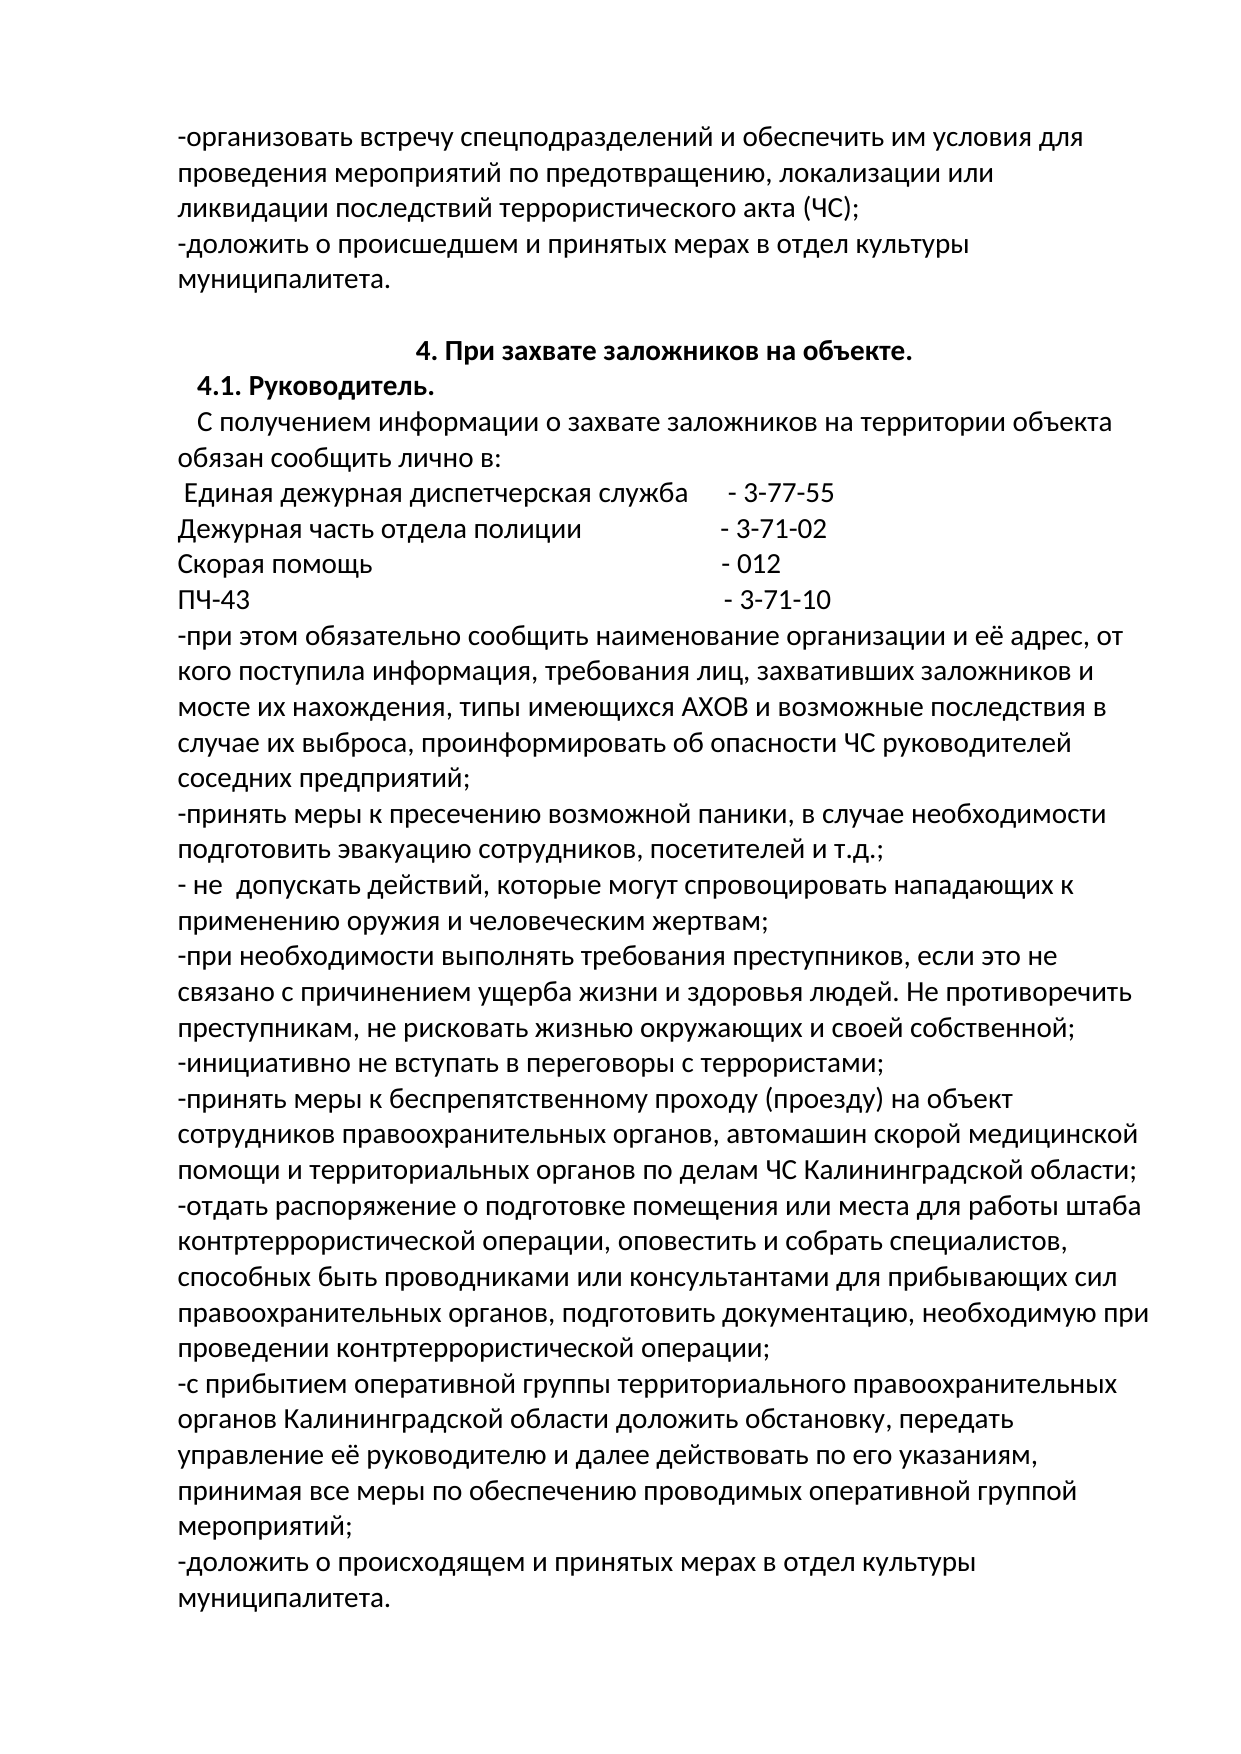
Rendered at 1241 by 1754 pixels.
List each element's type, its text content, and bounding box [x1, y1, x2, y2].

text -при необходимости выполнять требования преступников, если это не связано с причинением ущерба жизни и здоровья людей. Не противоречить преступникам, не рисковать жизнью окружающих и своей собственной; [177, 937, 1152, 1044]
text 4. При захвате заложников на объекте. [177, 332, 1152, 367]
text Единая дежурная диспетчерская служба - 3-77-55 [177, 474, 1152, 510]
text -при этом обязательно сообщить наименование организации и её адрес, от кого поступила информация, требования лиц, захвативших заложников и мосте их нахождения, типы имеющихся АХОВ и возможные последствия в случае их выброса, проинформировать об опасности ЧС руководителей соседних предприятий; [177, 617, 1152, 795]
text -принять меры к беспрепятственному проходу (проезду) на объект сотрудников правоохранительных органов, автомашин скорой медицинской помощи и территориальных органов по делам ЧС Калининградской области; [177, 1080, 1152, 1187]
text -принять меры к пресечению возможной паники, в случае необходимости подготовить эвакуацию сотрудников, посетителей и т.д.; [177, 795, 1152, 866]
text ПЧ-43 - 3-71-10 [177, 581, 1152, 617]
text -отдать распоряжение о подготовке помещения или места для работы штаба контртеррористической операции, оповестить и собрать специалистов, способных быть проводниками или консультантами для прибывающих сил правоохранительных органов, подготовить документацию, необходимую при проведении контртеррористической операции; [177, 1187, 1152, 1365]
text -организовать встречу спецподразделений и обеспечить им условия для проведения мероприятий по предотвращению, локализации или ликвидации последствий террористического акта (ЧС); [177, 118, 1152, 225]
text 4.1. Руководитель. [177, 367, 1152, 403]
text -доложить о происшедшем и принятых мерах в отдел культуры муниципалитета. [177, 225, 1152, 296]
text -инициативно не вступать в переговоры с террористами; [177, 1044, 1152, 1080]
text С получением информации о захвате заложников на территории объекта обязан сообщить лично в: [177, 403, 1152, 474]
text Дежурная часть отдела полиции - 3-71-02 [177, 510, 1152, 546]
text - не допускать действий, которые могут спровоцировать нападающих к применению оружия и человеческим жертвам; [177, 866, 1152, 937]
text -доложить о происходящем и принятых мерах в отдел культуры муниципалитета. [177, 1543, 1152, 1614]
text Скорая помощь - 012 [177, 546, 1152, 581]
text -с прибытием оперативной группы территориального правоохранительных органов Калининградской области доложить обстановку, передать управление её руководителю и далее действовать по его указаниям, принимая все меры по обеспечению проводимых оперативной группой мероприятий; [177, 1365, 1152, 1543]
